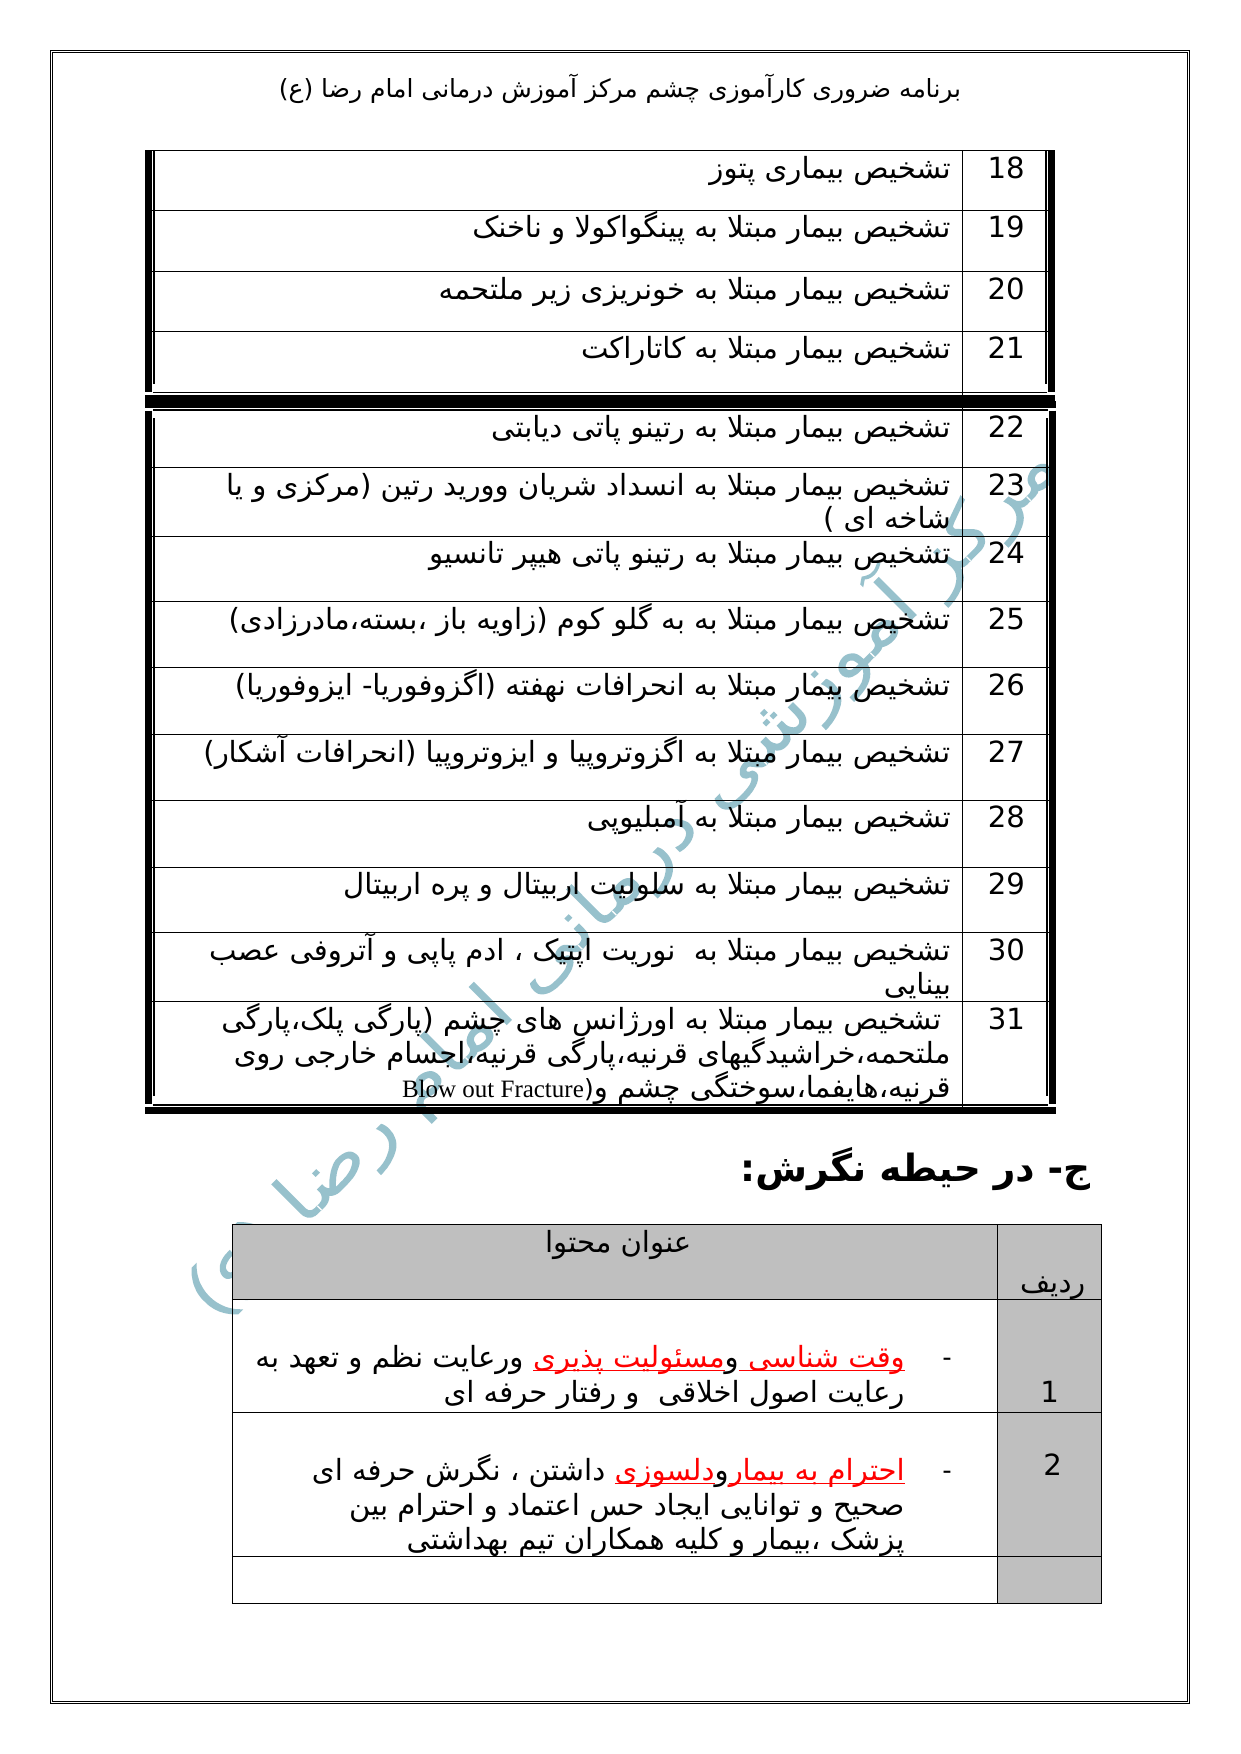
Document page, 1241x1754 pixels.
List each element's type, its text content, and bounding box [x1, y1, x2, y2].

table_cell تشخیص بیمار مبتلا به انحرافات نهفته (اگزوفوریا- ایزوفوریا) [155, 668, 962, 734]
table_cell 28 [963, 801, 1046, 867]
table_header تشخیص بیمار مبتلا به رتینو پاتی دیابتی [150, 408, 962, 467]
table_cell تشخیص بیمار مبتلا به خونریزی زیر ملتحمه [155, 272, 962, 331]
table_cell تشخیص بیمار مبتلا به پینگواکولا و ناخنک [155, 211, 962, 271]
table_cell تشخیص بیمار مبتلا به اگزوتروپیا و ایزوتروپیا (انحرافات آشکار) [155, 735, 962, 799]
table_cell تشخیص بیمار مبتلا به انسداد شریان وورید رتین (مرکزی و یا شاخه ای ) [155, 468, 962, 536]
table_cell 19 [963, 211, 1045, 271]
table_cell احترام به بیمارودلسوزی داشتن ، نگرش حرفه ای صحیح و توانایی ایجاد حس اعتماد و احترام بین پزشک ،بیمار و کلیه همکاران تیم بهداشتی [233, 1413, 997, 1556]
table_cell تشخیص بیماری پتوز [155, 151, 962, 210]
table_cell 23 [963, 468, 1046, 536]
table_cell 24 [963, 537, 1046, 601]
table_cell 31 [963, 1002, 1049, 1104]
text ج- در حیطه نگرش: [150, 1147, 1090, 1191]
table_cell تشخیص بیمار مبتلا به کاتاراکت [152, 332, 962, 392]
table_header ردیف [998, 1225, 1101, 1299]
table_cell وقت شناسی ومسئولیت پذیری ورعایت نظم و تعهد به رعایت اصول اخلاقی و رفتار حرفه ای [233, 1300, 997, 1412]
table_cell 26 [963, 668, 1046, 734]
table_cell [233, 1557, 997, 1603]
table_cell 27 [963, 735, 1046, 799]
table_cell 25 [963, 602, 1046, 667]
table_cell 29 [963, 868, 1046, 932]
table_cell تشخیص بیمار مبتلا به نوریت اپتیک ، ادم پاپی و آتروفی عصب بینایی [155, 933, 962, 1001]
table_cell 1 [998, 1300, 1101, 1412]
table_cell تشخیص بیمار مبتلا به رتینو پاتی هیپر تانسیو [155, 537, 962, 601]
table_cell 2 [998, 1413, 1101, 1556]
table_cell 30 [963, 933, 1046, 1001]
table_cell تشخیص بیمار مبتلا به به گلو کوم (زاویه باز ،بسته،مادرزادی) [155, 602, 962, 667]
table_cell تشخیص بیمار مبتلا به اورژانس های چشم (پارگی پلک،پارگی ملتحمه،خراشیدگیهای قرنیه،پارگی قرنیه،اجسام خارجی روی قرنیه،هایفما،سوختگی چشم و(Blow out Fracture [152, 1002, 962, 1104]
table_header عنوان محتوا [233, 1225, 997, 1299]
table_cell 20 [963, 272, 1045, 331]
table_cell تشخیص بیمار مبتلا به آمبلیوپی [155, 801, 962, 867]
table_cell تشخیص بیمار مبتلا به سلولیت اربیتال و پره اربیتال [155, 868, 962, 932]
table_cell 3 [998, 1557, 1101, 1603]
table_cell 21 [963, 332, 1048, 392]
table_cell 18 [963, 151, 1045, 210]
table_header 22 [963, 408, 1051, 467]
